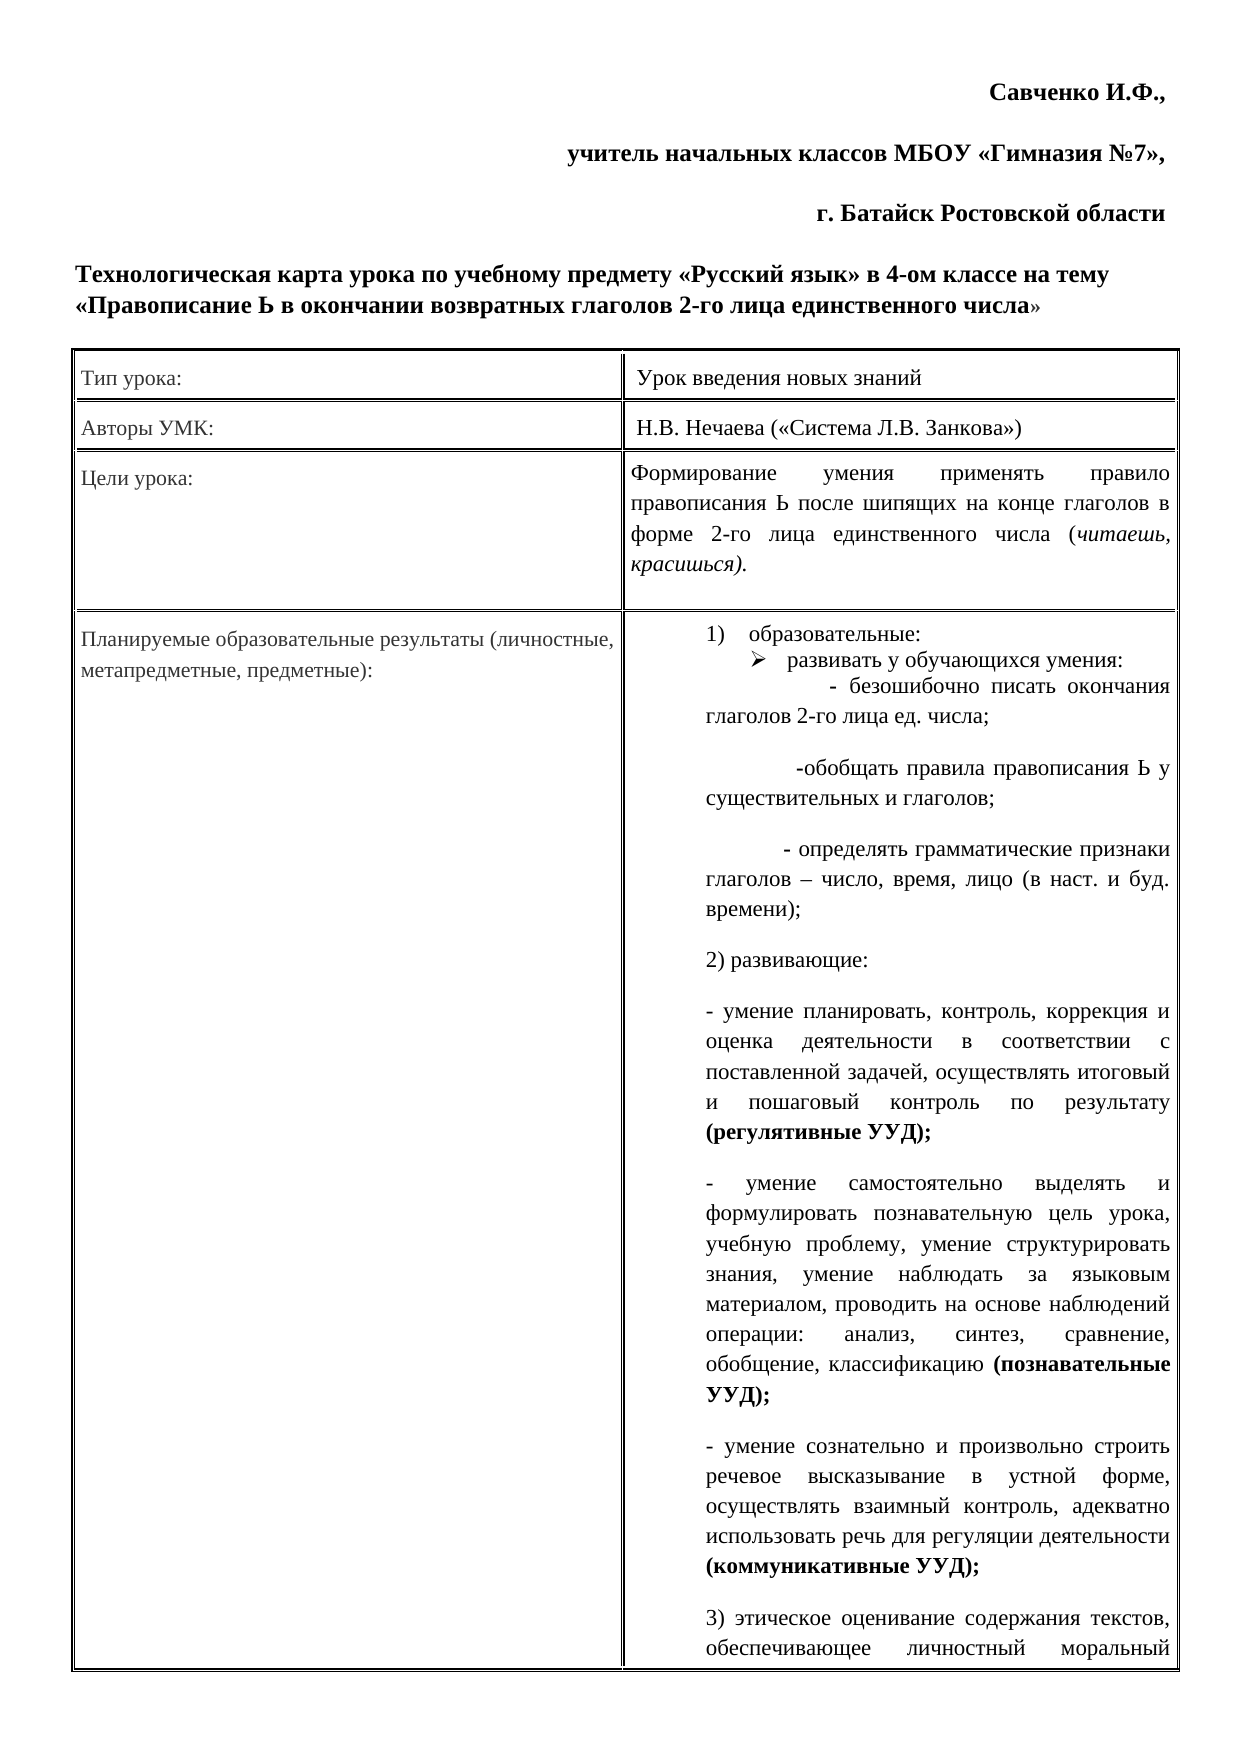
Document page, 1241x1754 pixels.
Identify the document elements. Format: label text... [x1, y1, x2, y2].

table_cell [73, 609, 623, 1668]
text г. Батайск Ростовской области [75, 196, 1165, 227]
table_cell Н.В. Нечаева («Система Л.В. Занкова») [625, 398, 1177, 448]
text Савченко И.Ф., [75, 75, 1165, 106]
table_header Урок введения новых знаний [623, 351, 1177, 398]
text Технологическая карта урока по учебному предмету «Русский язык» в 4-ом классе на тему «Правописание Ь в окончании возвратных глаголов 2-го лица единственного числа» [75, 256, 1165, 319]
table_cell Авторы УМК: [75, 398, 621, 448]
table_cell Цели урока: [75, 448, 621, 609]
table_header Тип урока: [75, 350, 623, 398]
table_cell Формирование умения применять правило правописания Ь после шипящих на конце глаголов в форме 2-го лица единственного числа (читаешь, красишься). [625, 448, 1177, 609]
text учитель начальных классов МБОУ «Гимназия №7», [75, 135, 1165, 167]
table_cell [623, 609, 1178, 1668]
